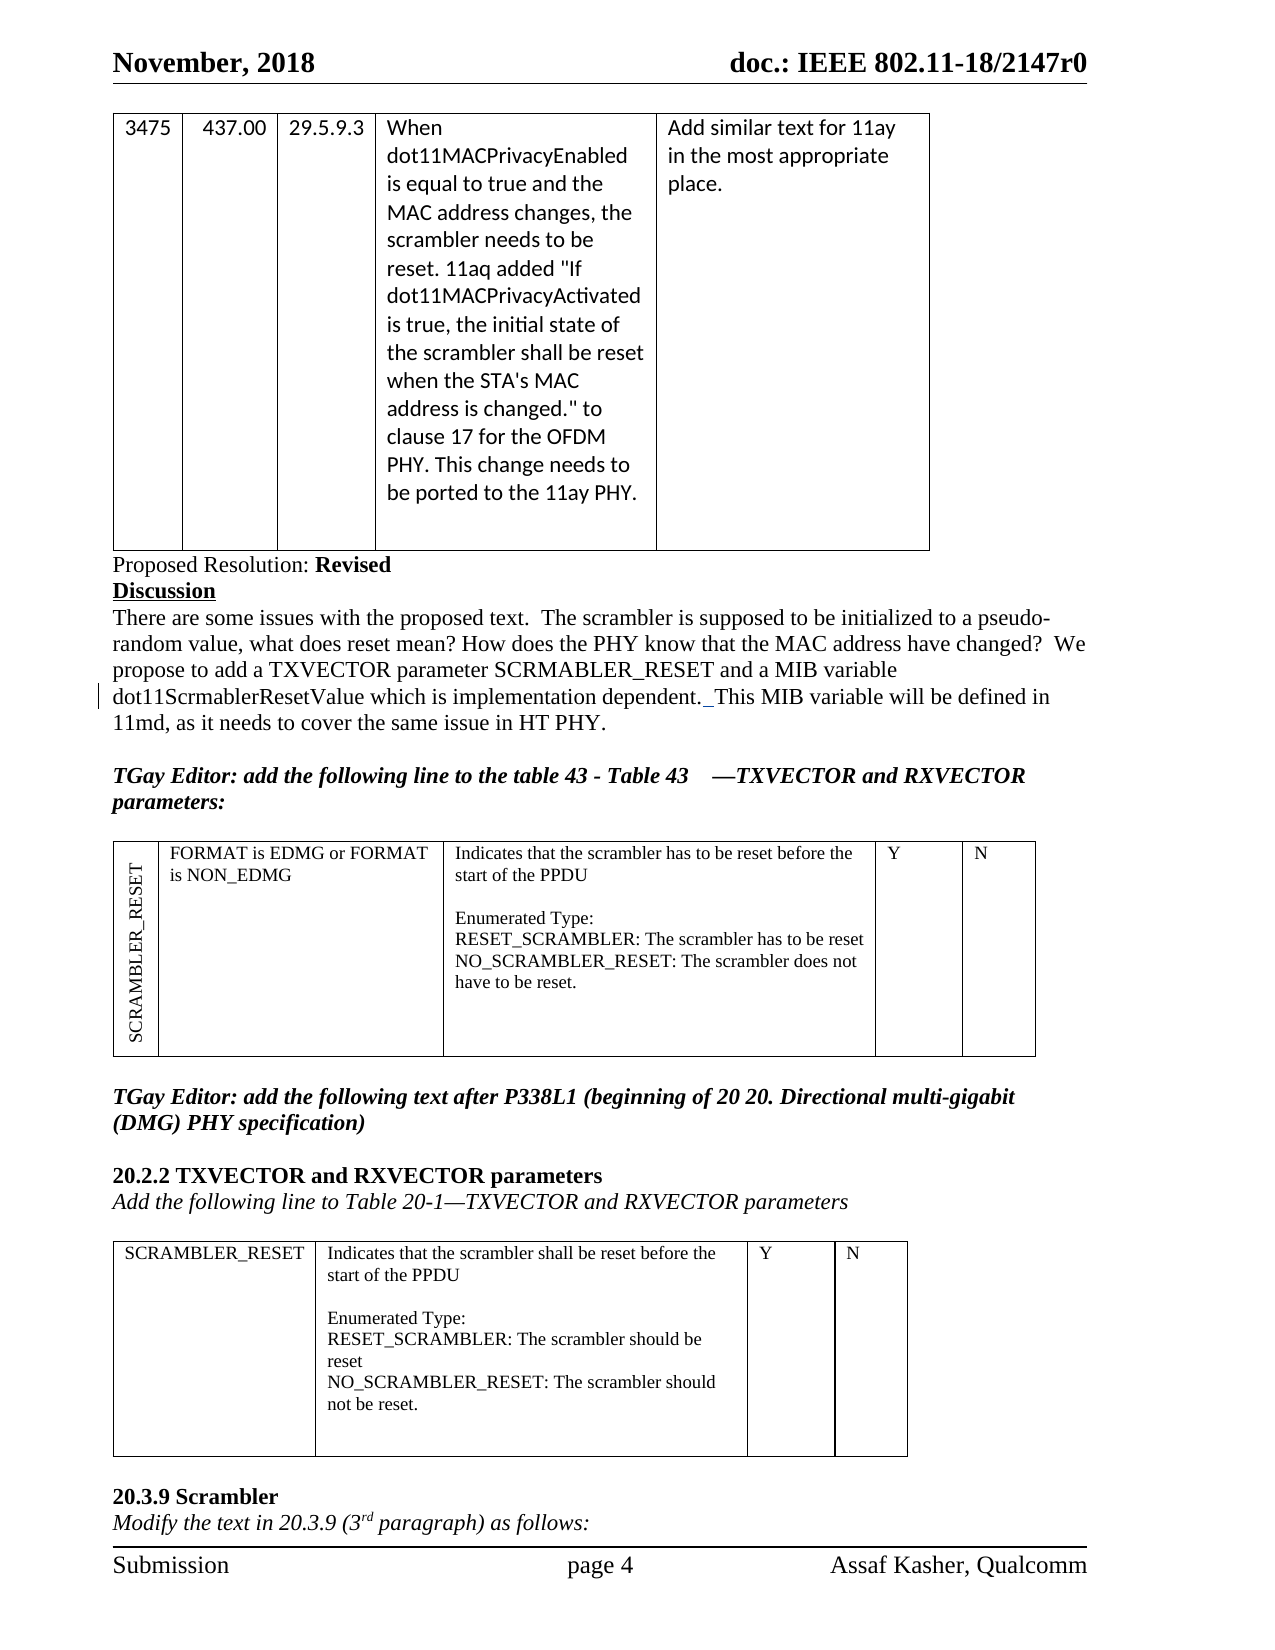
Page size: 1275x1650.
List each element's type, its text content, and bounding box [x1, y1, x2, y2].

text TGay Editor: add the following text after P338L1 (beginning of 20 20. Directional multi-gigabit (DMG) PHY specification) [112, 1083, 1087, 1136]
text 20.2.2 TXVECTOR and RXVECTOR parameters [112, 1162, 1087, 1188]
text 20.3.9 Scrambler [112, 1483, 1087, 1509]
table_header Indicates that the scrambler shall be reset before the start of the PPDU Enumerated Type: RESET_SCRAMBLER: The scrambler should be reset NO_SCRAMBLER_RESET: The scrambler should not be reset. [316, 1242, 747, 1456]
table_header 3475 [114, 114, 182, 550]
table_header SCRAMBLER_RESET [114, 1242, 315, 1456]
text Proposed Resolution: Revised [112, 551, 1087, 577]
table_header 437.00 [183, 114, 277, 550]
text Discussion [112, 577, 1087, 604]
table_header Indicates that the scrambler has to be reset before the start of the PPDU Enumerated Type: RESET_SCRAMBLER: The scrambler has to be reset NO_SCRAMBLER_RESET: The scrambler does not have to be reset. [444, 842, 875, 1056]
table_header Y [748, 1242, 834, 1456]
table_header FORMAT is EDMG or FORMAT is NON_EDMG [159, 842, 443, 1056]
table_header When dot11MACPrivacyEnabled is equal to true and the MAC address changes, the scrambler needs to be reset. 11aq added "If dot11MACPrivacyActivated is true, the initial state of the scrambler shall be reset when the STA's MAC address is changed." to clause 17 for the OFDM PHY. This change needs to be ported to the 11ay PHY. [376, 114, 656, 550]
table_header Y [876, 842, 962, 1056]
table_header N [963, 842, 1035, 1056]
table_header Add similar text for 11ay in the most appropriate place. [657, 114, 929, 550]
text TGay Editor: add the following line to the table 43 - Table 43 —TXVECTOR and RXVECTOR parameters: [112, 762, 1087, 814]
table_header SCRAMBLER_RESET [114, 842, 158, 1056]
text Add the following line to Table 20-1—TXVECTOR and RXVECTOR parameters [112, 1188, 1087, 1215]
table_header 29.5.9.3 [278, 114, 375, 550]
table_header N [836, 1242, 907, 1456]
text There are some issues with the proposed text. The scrambler is supposed to be initialized to a pseudo-random value, what does reset mean? How does the PHY know that the MAC address have changed? We propose to add a TXVECTOR parameter SCRMABLER_RESET and a MIB variable dot11ScrmablerResetValue which is implementation dependent.This MIB variable will be defined in 11md, as it needs to cover the same issue in HT PHY. [112, 604, 1087, 736]
text Modify the text in 20.3.9 (3rd paragraph) as follows: [112, 1509, 1087, 1536]
